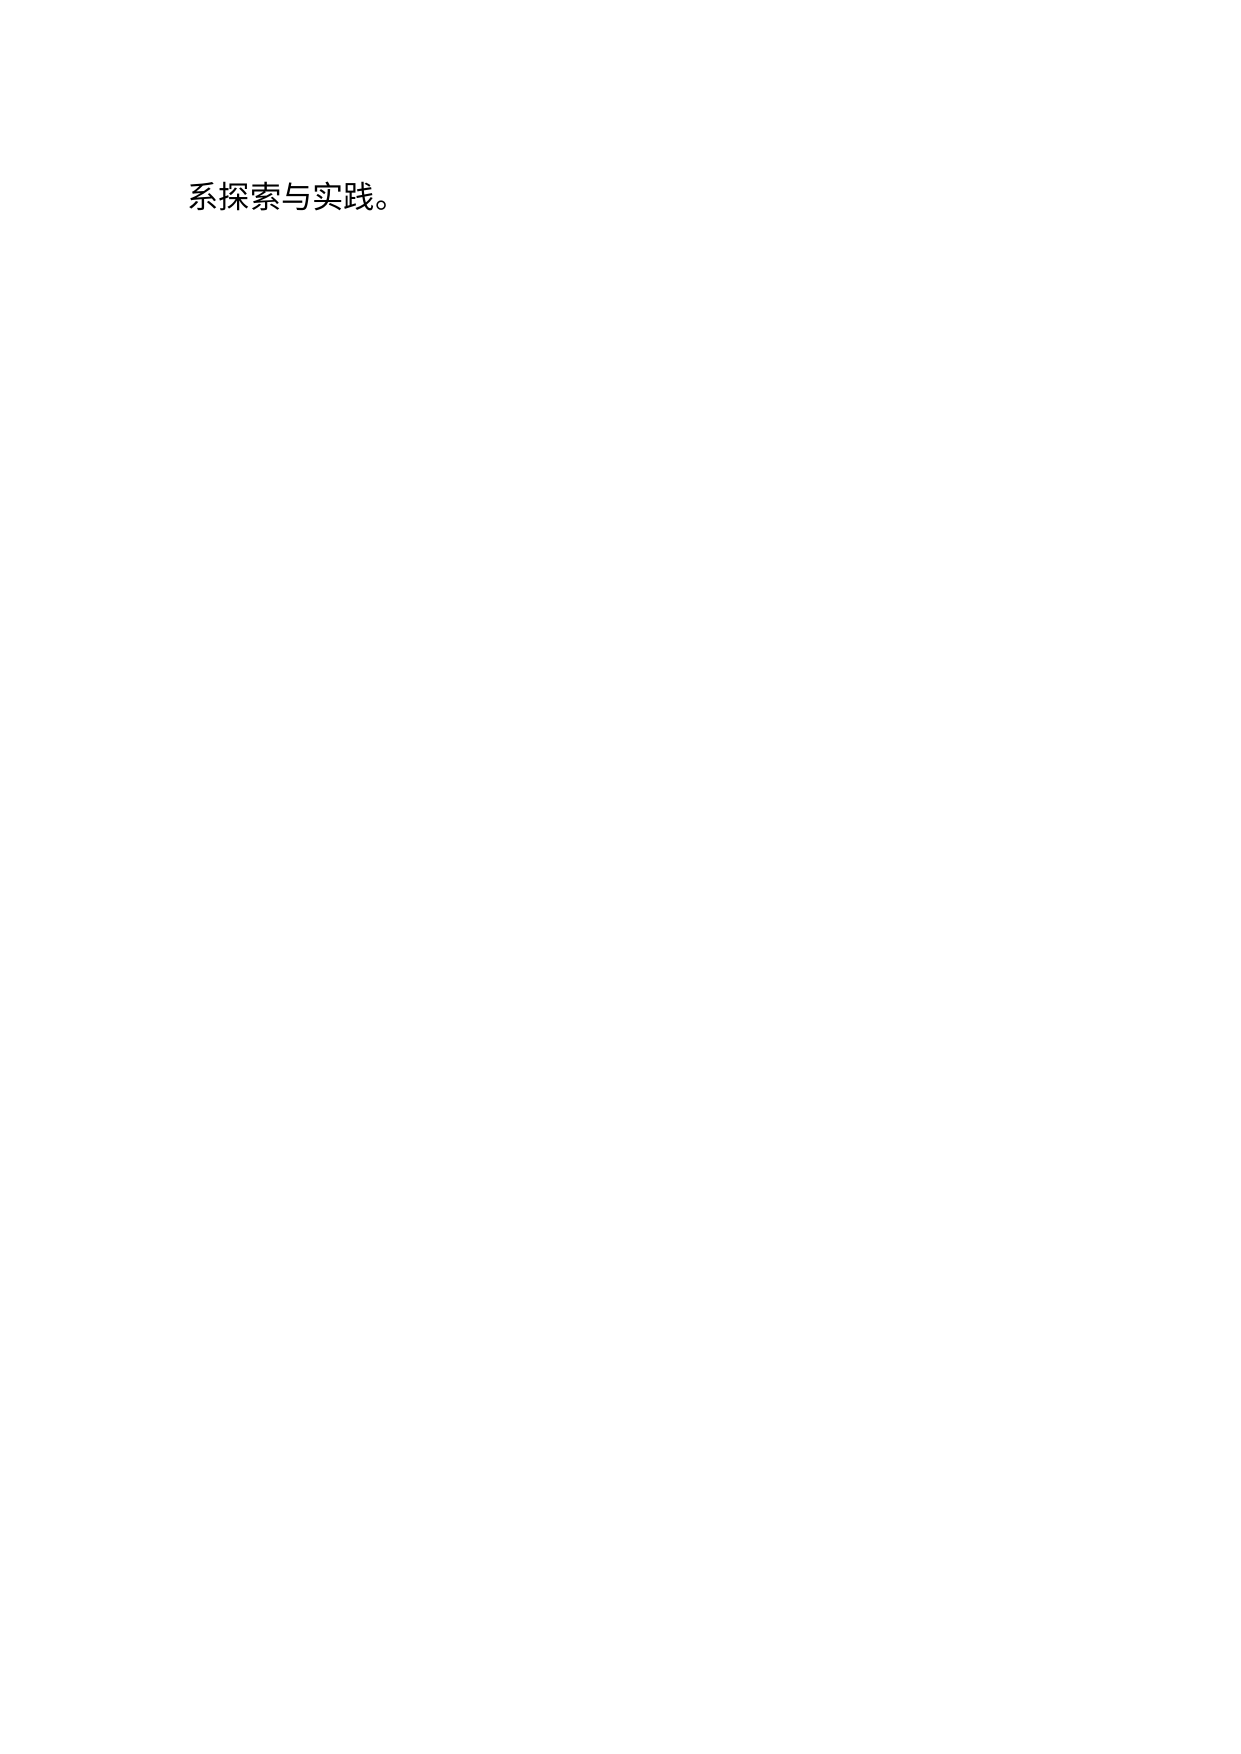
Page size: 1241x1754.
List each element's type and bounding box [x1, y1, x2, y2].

text [187, 162, 1053, 227]
